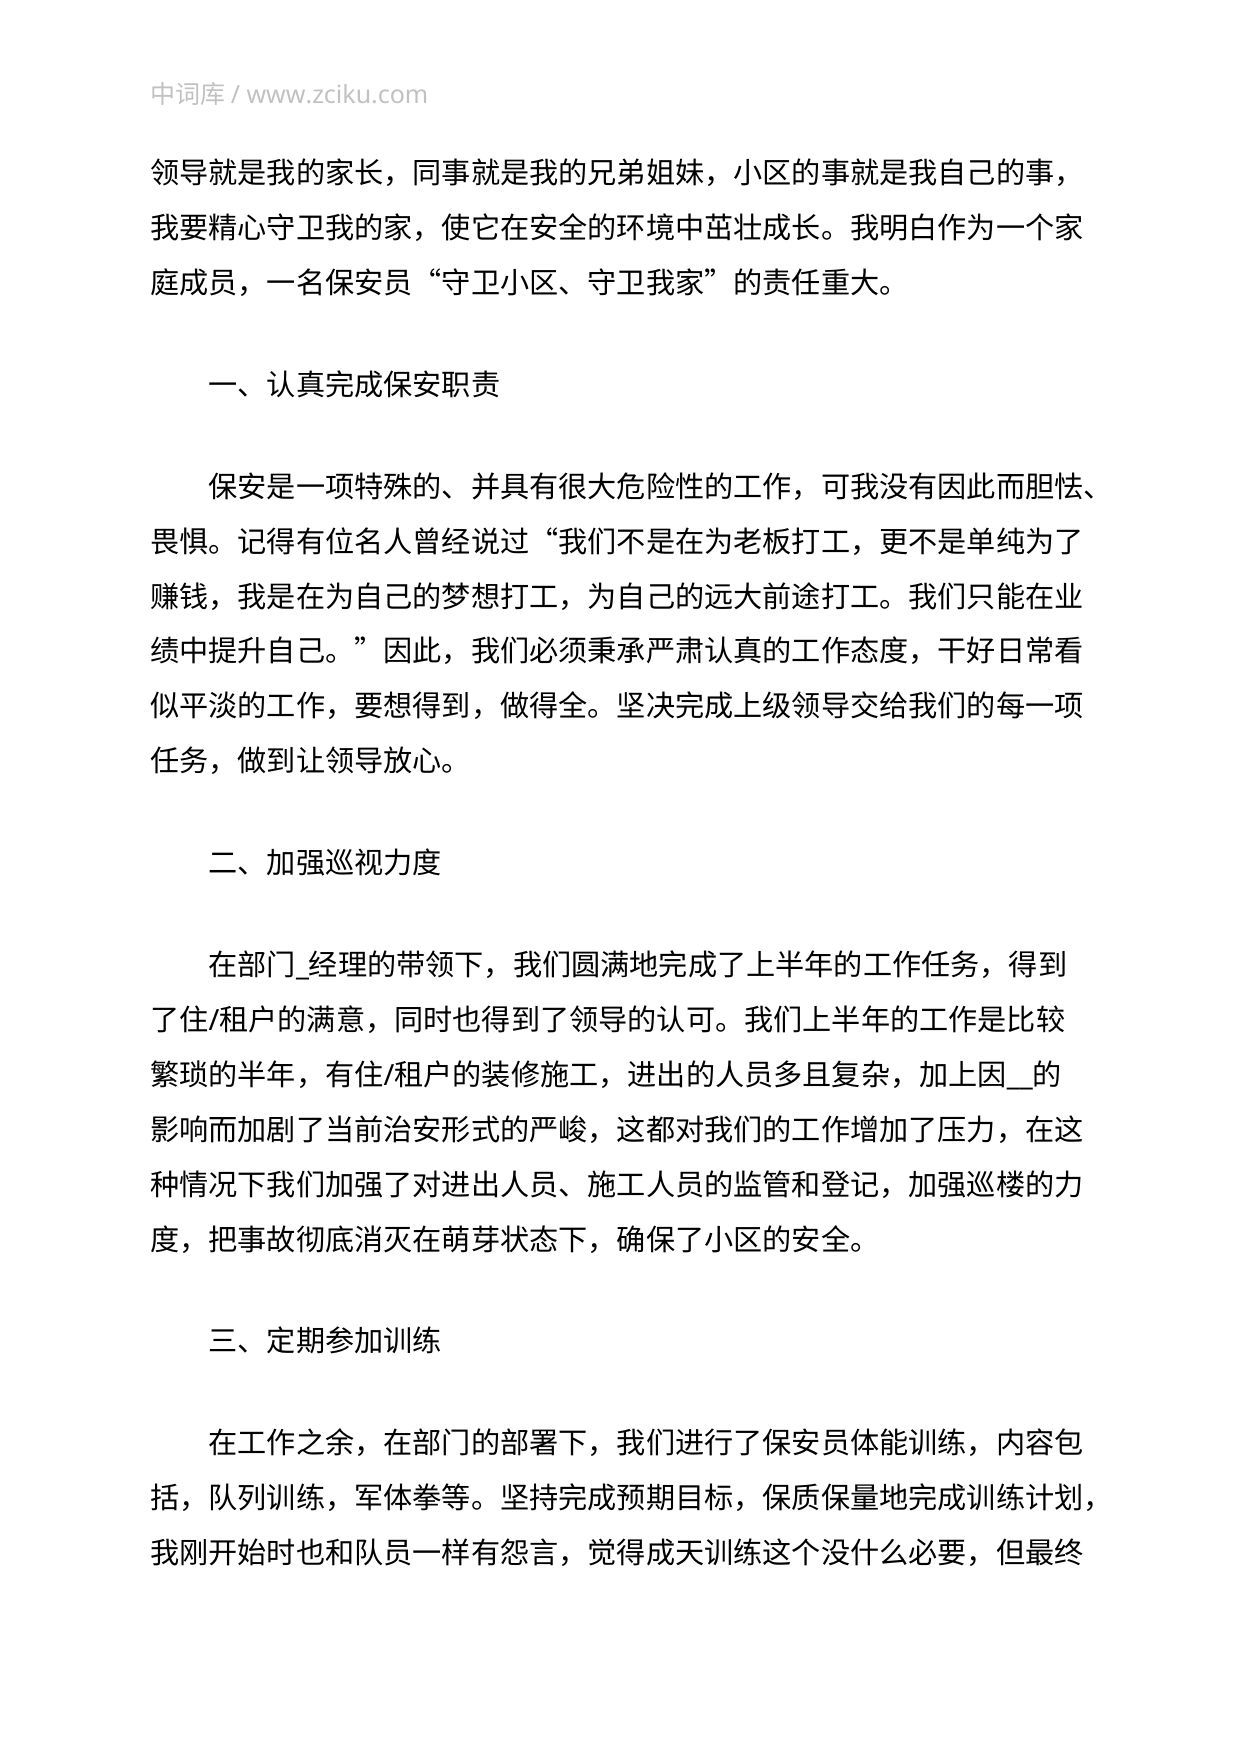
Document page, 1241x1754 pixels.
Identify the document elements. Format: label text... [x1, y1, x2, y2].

text 保安是一项特殊的、并具有很大危险性的工作，可我没有因此而胆怯、畏惧。记得有位名人曾经说过“我们不是在为老板打工，更不是单纯为了赚钱，我是在为自己的梦想打工，为自己的远大前途打工。我们只能在业绩中提升自己。”因此，我们必须秉承严肃认真的工作态度，干好日常看似平淡的工作，要想得到，做得全。坚决完成上级领导交给我们的每一项任务，做到让领导放心。 [150, 463, 1090, 780]
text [150, 1420, 1090, 1572]
text 一、认真完成保安职责 [150, 362, 1090, 404]
text 二、加强巡视力度 [150, 839, 1090, 882]
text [150, 150, 1090, 302]
text 在部门_经理的带领下，我们圆满地完成了上半年的工作任务，得到了住/租户的满意，同时也得到了领导的认可。我们上半年的工作是比较繁琐的半年，有住/租户的装修施工，进出的人员多且复杂，加上因__的影响而加剧了当前治安形式的严峻，这都对我们的工作增加了压力，在这种情况下我们加强了对进出人员、施工人员的监管和登记，加强巡楼的力度，把事故彻底消灭在萌芽状态下，确保了小区的安全。 [150, 941, 1090, 1258]
text 三、定期参加训练 [150, 1318, 1090, 1360]
